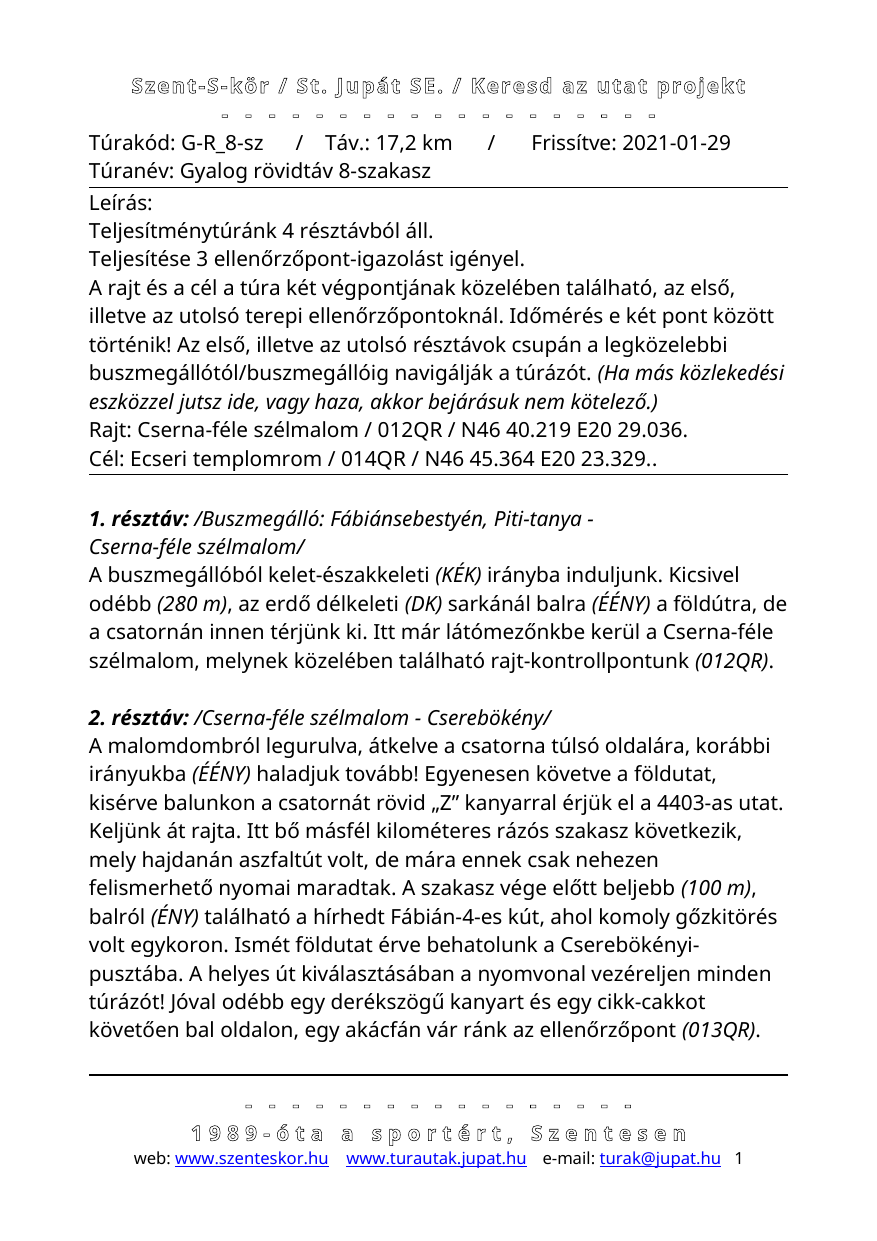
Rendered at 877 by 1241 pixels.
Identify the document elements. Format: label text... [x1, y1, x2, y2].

text 1. résztáv: /Buszmegálló: Fábiánsebestyén, Piti-tanya - Cserna-féle szélmalom﻿/ [89, 504, 788, 561]
text A malomdombról legurulva, átkelve a csatorna túlsó oldalára, korábbi irányukba (ÉÉNY) haladjuk tovább! Egyenesen követve a földutat, kisérve balunkon a csatornát rövid „Z” kanyarral érjük el a 4403-as utat. Keljünk át rajta. Itt bő másfél kilométeres rázós szakasz következik, mely hajdanán aszfaltút volt, de mára ennek csak nehezen felismerhető nyomai maradtak. A szakasz vége előtt beljebb (100 m), balról (ÉNY) található a hírhedt Fábián-4-es kút, ahol komoly gőzkitörés volt egykoron. Ismét földutat érve behatolunk a Cserebökényi-pusztába. A helyes út kiválasztásában a nyomvonal vezéreljen minden túrázót! Jóval odébb egy derékszögű kanyart és egy cikk-cakkot követően bal oldalon, egy akácfán vár ránk az ellenőrzőpont (013QR). [89, 731, 788, 1044]
text A rajt és a cél a túra két végpontjának közelében található, az első, illetve az utolsó terepi ellenőrzőpontoknál. Időmérés e két pont között történik! Az első, illetve az utolsó résztávok csupán a legközelebbi buszmegállótól/buszmegállóig navigálják a túrázót. (Ha más közlekedési eszközzel jutsz ide, vagy haza, akkor bejárásuk nem kötelező.) [89, 273, 788, 415]
text Teljesítménytúránk 4 résztávból áll. Teljesítése 3 ellenőrzőpont-igazolást igényel. [89, 216, 788, 273]
text A buszmegállóból kelet-északkeleti (KÉK) irányba induljunk. Kicsivel odébb (280 m), az erdő délkeleti (DK) sarkánál balra (ÉÉNY) a földútra, de a csatornán innen térjünk ki. Itt már látómezőnkbe kerül a Cserna-féle szélmalom, melynek közelében található rajt-kontrollpontunk (012QR). [89, 561, 788, 674]
text Leírás: [89, 188, 788, 216]
text 2. résztáv: /Cserna-féle szélmalom - Cserebökény/ [89, 703, 788, 731]
text Rajt: Cserna-féle szélmalom / 012QR / N46 40.219 E20 29.036. [89, 415, 788, 444]
text Túranév: Gyalog rövidtáv 8-szakasz [89, 156, 788, 187]
text Túrakód: G-R_8-sz / Táv.: 17,2 km / Frissítve: 2021-01-29 [89, 128, 788, 156]
text Cél: Ecseri templomrom / 014QR / N46 45.364 E20 23.329.. [89, 444, 788, 474]
